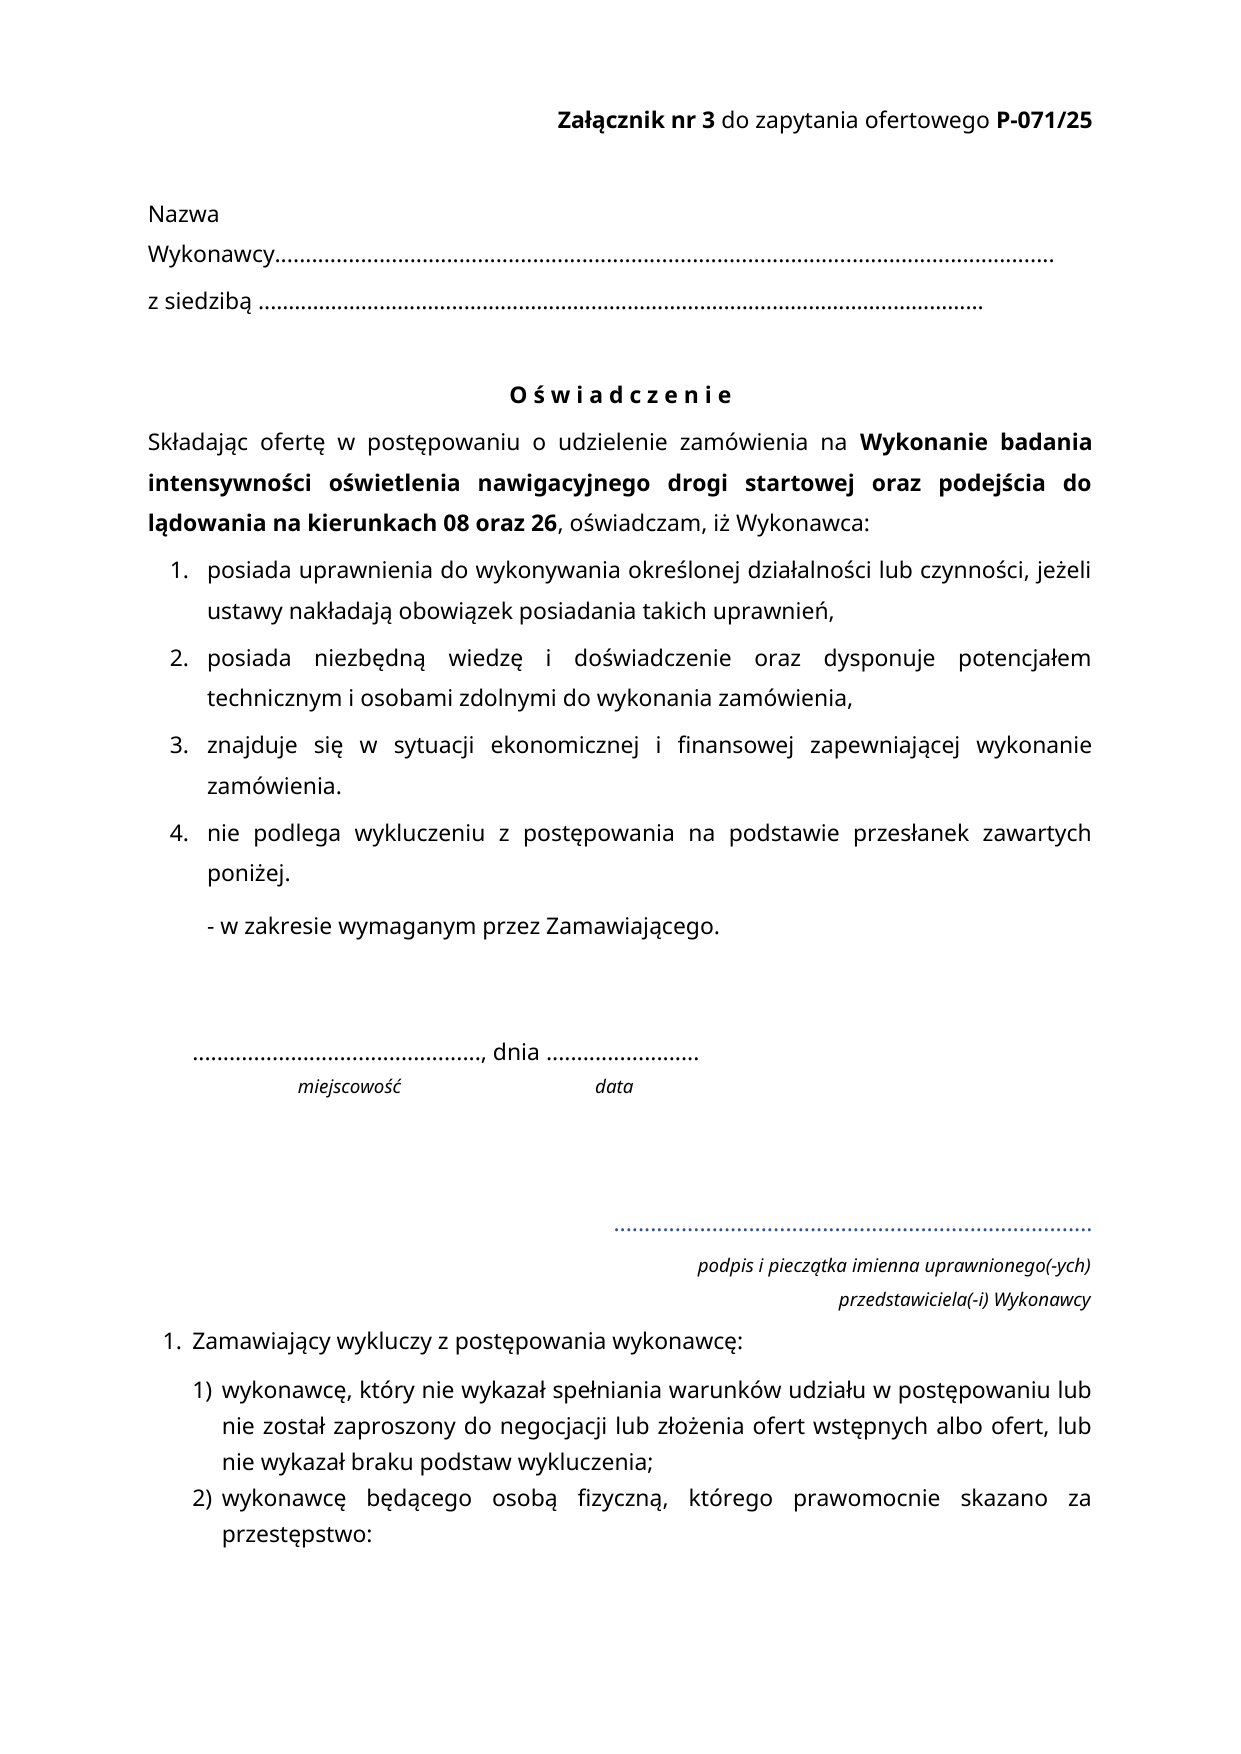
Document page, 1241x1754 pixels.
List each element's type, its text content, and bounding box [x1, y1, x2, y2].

list nie podlega wykluczeniu z postępowania na podstawie przesłanek zawartych poniżej. [169, 816, 1092, 888]
text przedstawiciela(-i) Wykonawcy [665, 1279, 1092, 1313]
text z siedzibą ..…………………………..……………………………………………………………..…………… [148, 285, 1092, 316]
text Załącznik nr 3 do zapytania ofertowego P-071/25 [148, 104, 1092, 135]
list posiada niezbędną wiedzę i doświadczenie oraz dysponuje potencjałem technicznym i osobami zdolnymi do wykonania zamówienia, [169, 641, 1092, 713]
text Nazwa Wykonawcy............................................................................................................................... [148, 198, 1092, 269]
list posiada uprawnienia do wykonywania określonej działalności lub czynności, jeżeli ustawy nakładają obowiązek posiadania takich uprawnień, [169, 554, 1092, 626]
text podpis i pieczątka imienna uprawnionego(-ych) [591, 1246, 1092, 1279]
text miejscowość data [223, 1067, 1092, 1100]
list wykonawcę, który nie wykazał spełniania warunków udziału w postępowaniu lub nie został zaproszony do negocjacji lub złożenia ofert wstępnych albo ofert, lub nie wykazał braku podstaw wykluczenia; [192, 1374, 1092, 1477]
list Zamawiający wykluczy z postępowania wykonawcę: [162, 1325, 1092, 1357]
subtitle .............................................................................. [516, 1204, 1092, 1238]
list znajduje się w sytuacji ekonomicznej i finansowej zapewniającej wykonanie zamówienia. [169, 729, 1092, 801]
text - w zakresie wymaganym przez Zamawiającego. [148, 910, 1092, 941]
text ..............................................., dnia ......................... [148, 1034, 1092, 1067]
text Składając ofertę w postępowaniu o udzielenie zamówienia na Wykonanie badania intensywności oświetlenia nawigacyjnego drogi startowej oraz podejścia do lądowania na kierunkach 08 oraz 26, oświadczam, iż Wykonawca: [148, 426, 1092, 538]
text O ś w i a d c z e n i e [148, 379, 1092, 410]
list wykonawcę będącego osobą fizyczną, którego prawomocnie skazano za przestępstwo: [192, 1482, 1092, 1549]
